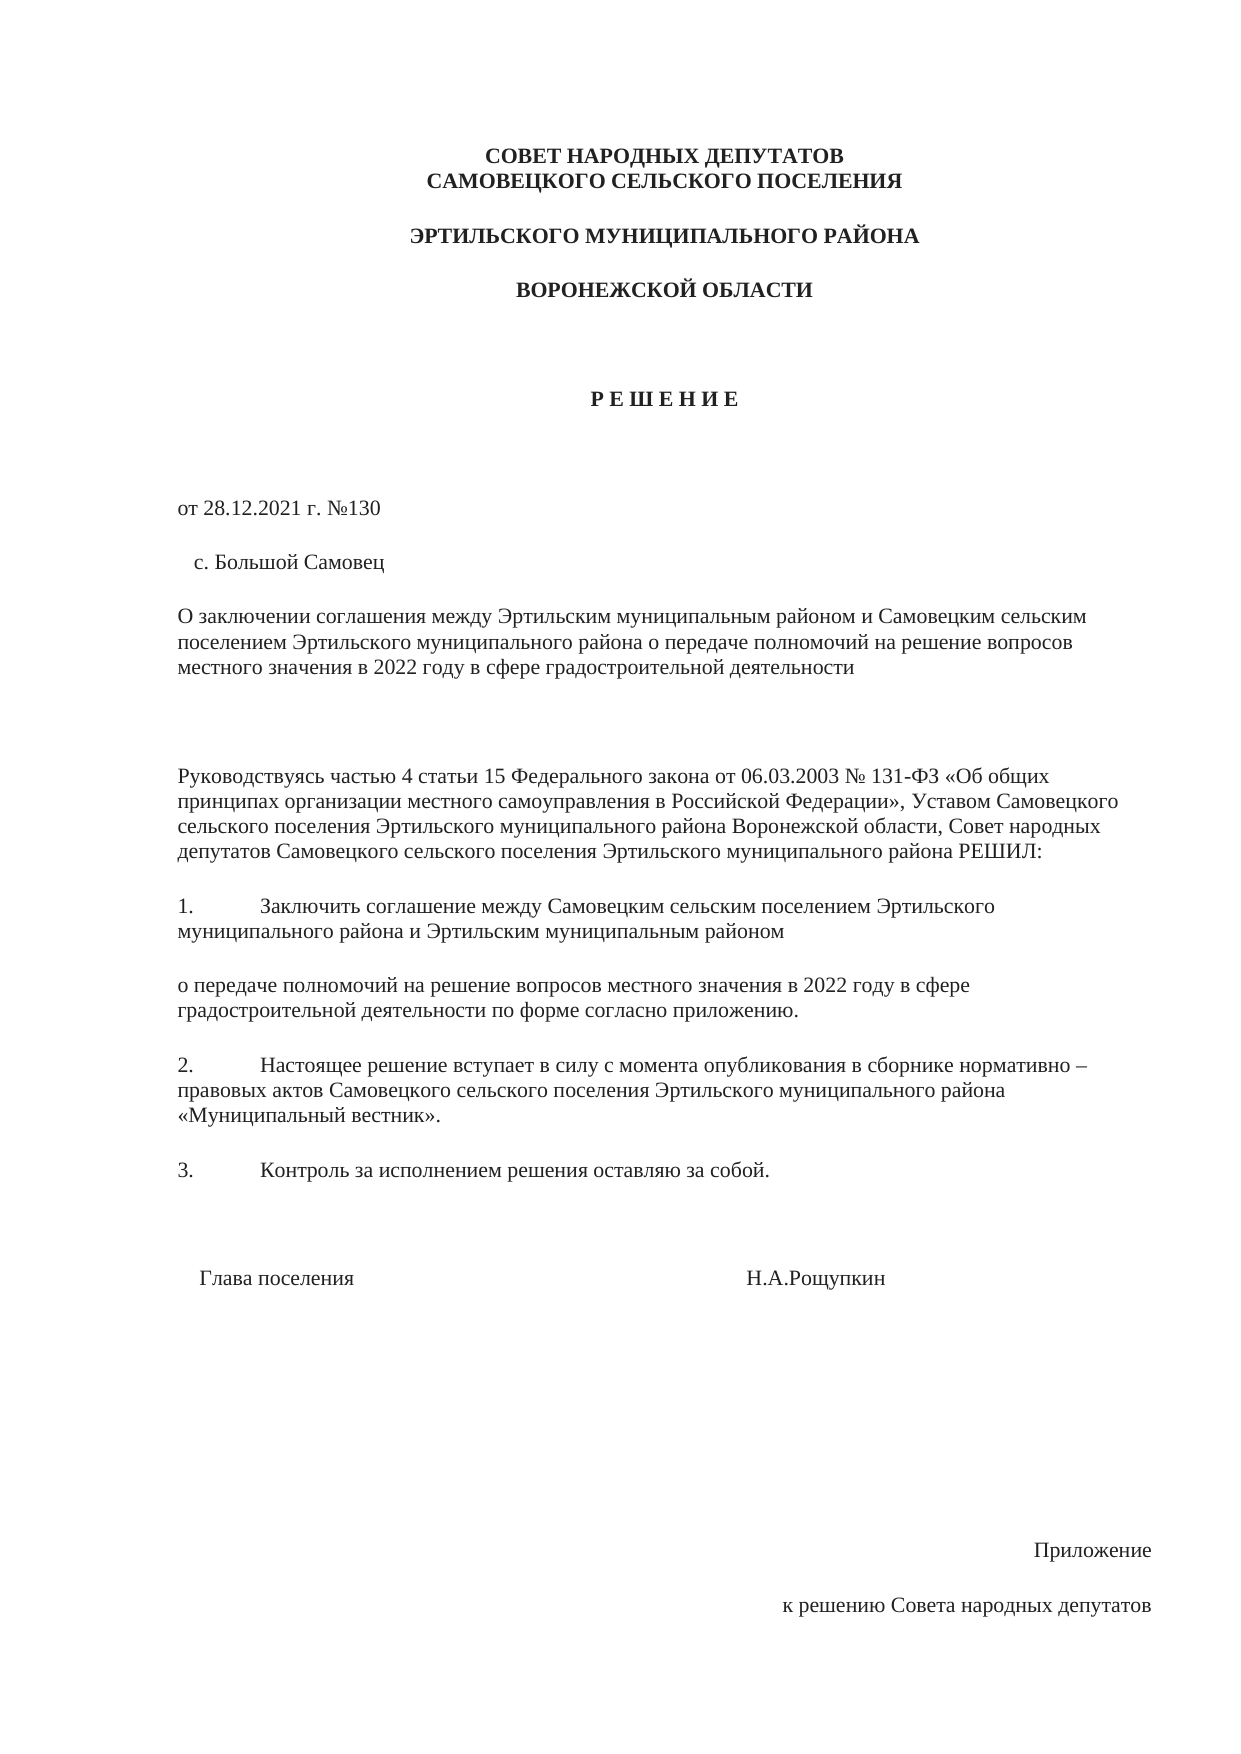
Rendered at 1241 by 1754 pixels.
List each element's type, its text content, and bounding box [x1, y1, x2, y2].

text с. Большой Самовец [177, 549, 1152, 574]
text Приложение [177, 1537, 1152, 1562]
text к решению Совета народных депутатов [177, 1592, 1152, 1617]
text 3. Контроль за исполнением решения оставляю за собой. [177, 1157, 1152, 1182]
text 2. Настоящее решение вступает в силу с момента опубликования в сборнике нормативно – правовых актов Самовецкого сельского поселения Эртильского муниципального района «Муниципальный вестник». [177, 1052, 1152, 1127]
text ЭРТИЛЬСКОГО МУНИЦИПАЛЬНОГО РАЙОНА [177, 223, 1152, 248]
text Р Е Ш Е Н И Е [177, 386, 1152, 411]
text Руководствуясь частью 4 статьи 15 Федерального закона от 06.03.2003 № 131-ФЗ «Об общих принципах организации местного самоуправления в Российской Федерации», Уставом Самовецкого сельского поселения Эртильского муниципального района Воронежской области, Совет народных депутатов Самовецкого сельского поселения Эртильского муниципального района РЕШИЛ: [177, 763, 1152, 863]
text САМОВЕЦКОГО СЕЛЬСКОГО ПОСЕЛЕНИЯ [177, 168, 1152, 194]
text 1. Заключить соглашение между Самовецким сельским поселением Эртильского муниципального района и Эртильским муниципальным районом [177, 893, 1152, 943]
text СОВЕТ НАРОДНЫХ ДЕПУТАТОВ [177, 118, 1152, 168]
text О заключении соглашения между Эртильским муниципальным районом и Самовецким сельским поселением Эртильского муниципального района о передаче полномочий на решение вопросов местного значения в 2022 году в сфере градостроительной деятельности [177, 603, 1152, 679]
text от 28.12.2021 г. №130 [177, 495, 1152, 520]
text Глава поселения Н.А.Рощупкин [177, 1265, 1152, 1291]
text о передаче полномочий на решение вопросов местного значения в 2022 году в сфере градостроительной деятельности по форме согласно приложению. [177, 972, 1152, 1023]
text ВОРОНЕЖСКОЙ ОБЛАСТИ [177, 277, 1152, 302]
